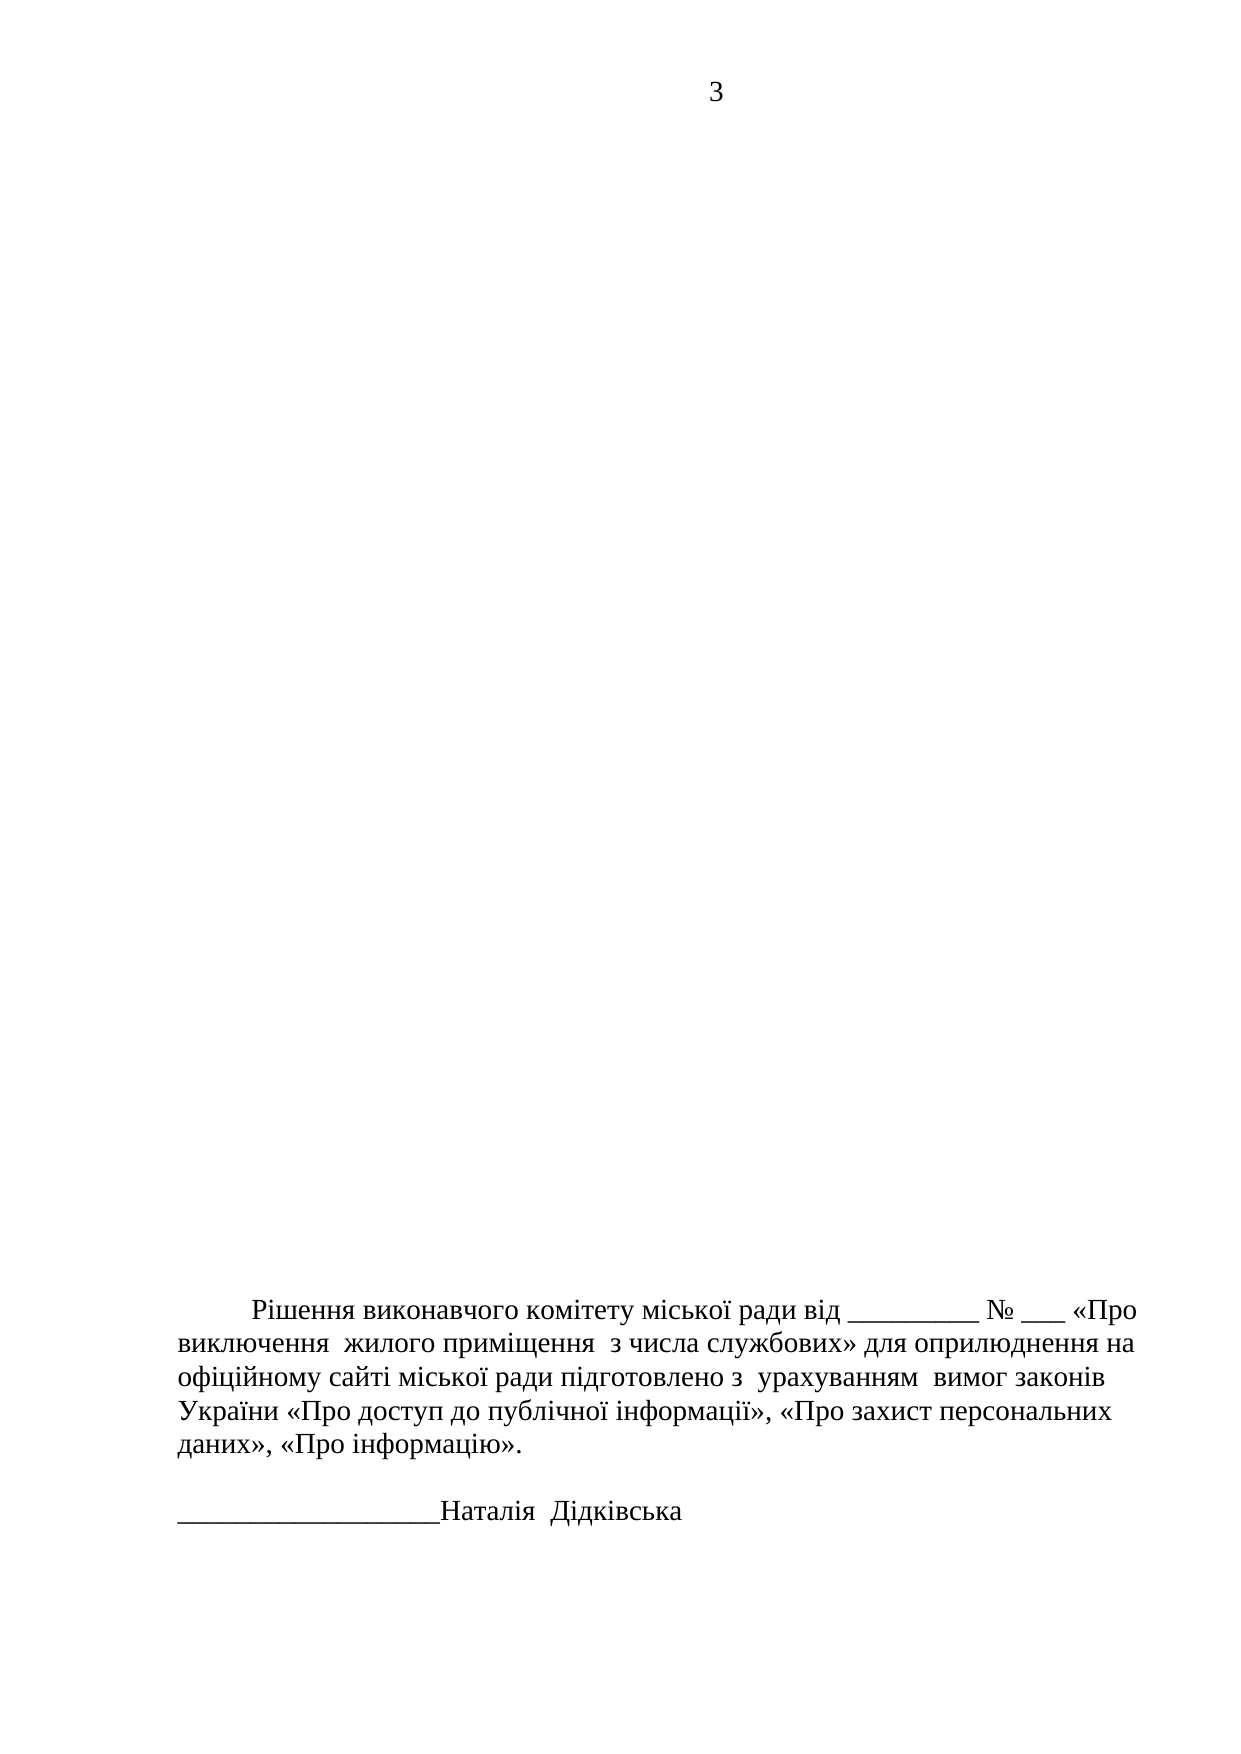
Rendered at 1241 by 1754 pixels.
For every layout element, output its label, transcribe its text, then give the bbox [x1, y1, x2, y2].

text __________________Наталія Дідківська [177, 1493, 1181, 1527]
text Рішення виконавчого комітету міської ради від _________ № ___ «Про виключення жилого приміщення з числа службових» для оприлюднення на офіційному сайті міської ради підготовлено з урахуванням вимог законів України «Про доступ до публічної інформації», «Про захист персональних даних», «Про інформацію». [177, 1292, 1177, 1460]
